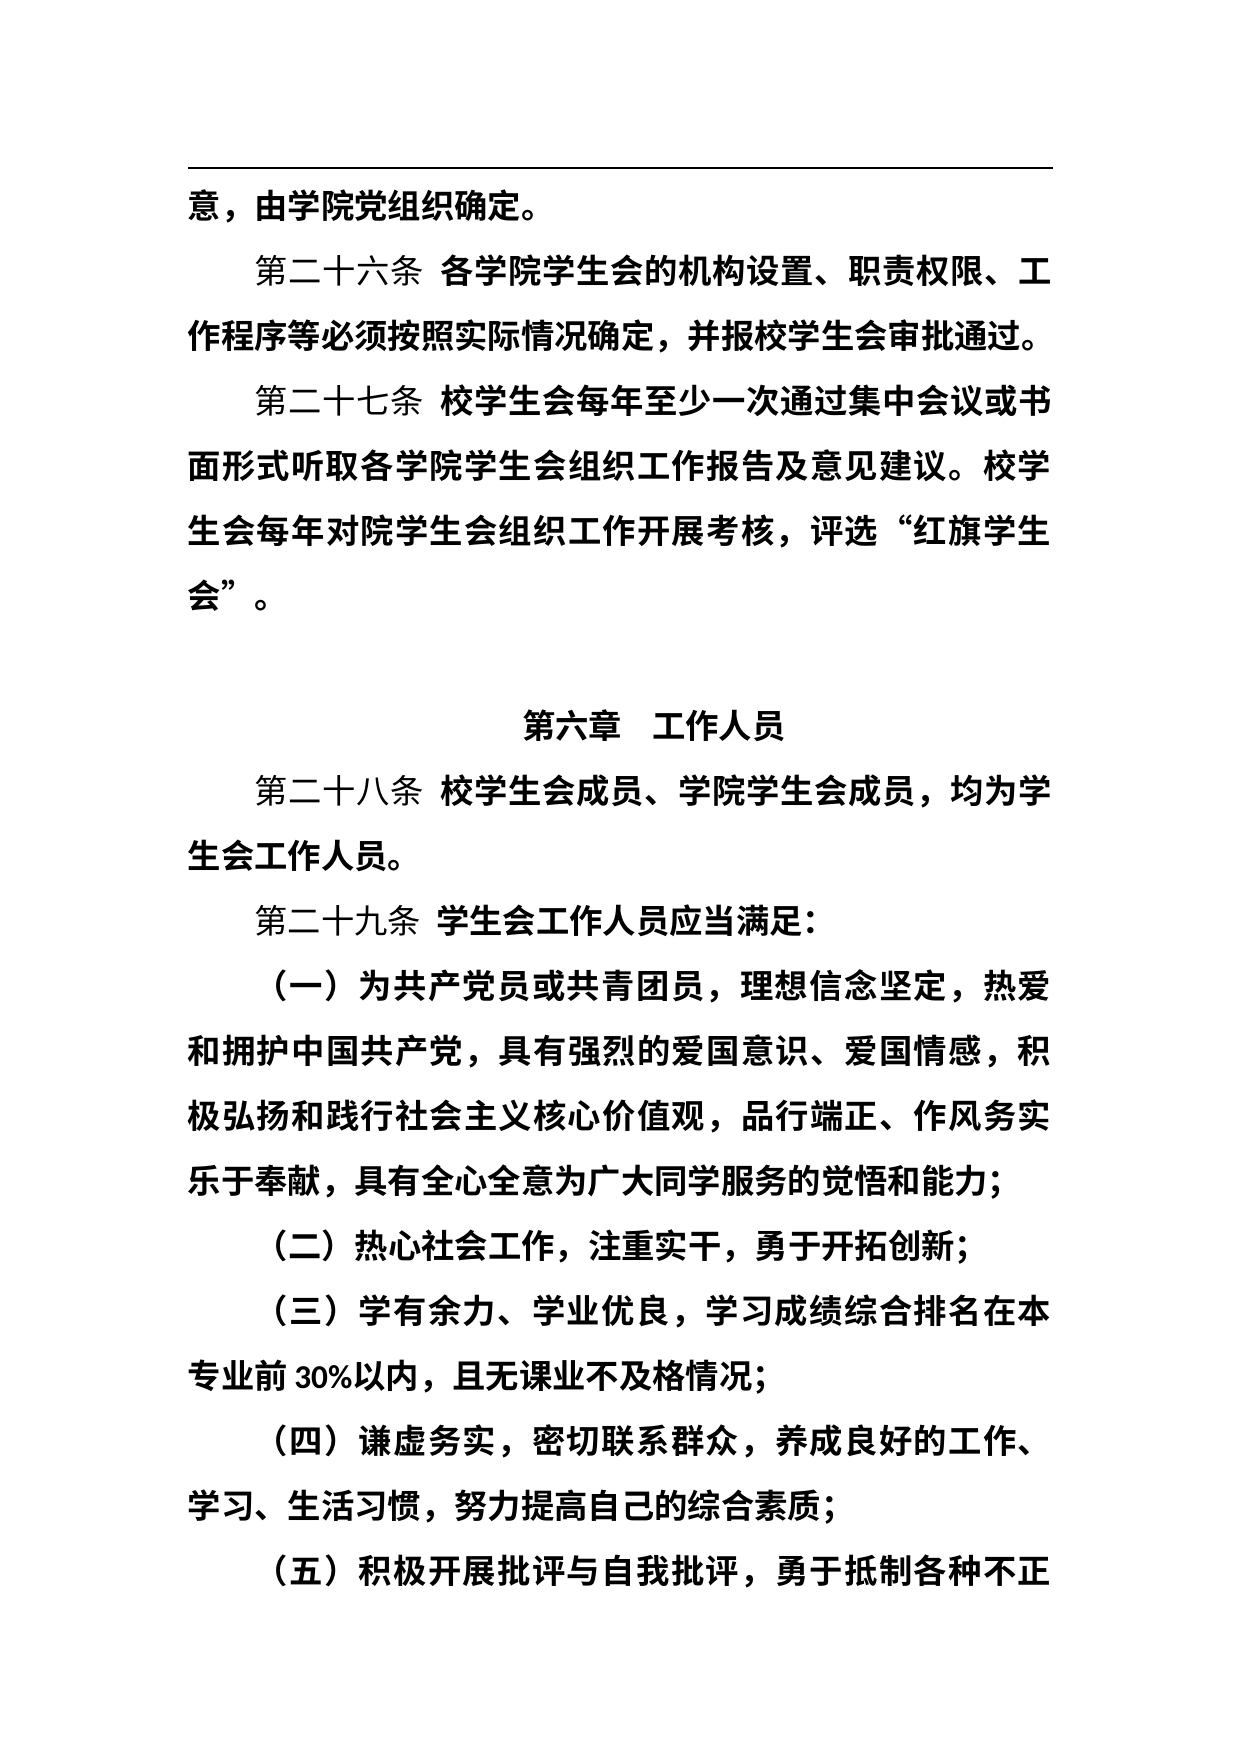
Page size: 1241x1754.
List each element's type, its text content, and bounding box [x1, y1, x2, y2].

text 第二十九条 学生会工作人员应当满足： [187, 886, 1053, 951]
text 第二十七条 校学生会每年至少一次通过集中会议或书面形式听取各学院学生会组织工作报告及意见建议。校学生会每年对院学生会组织工作开展考核，评选“红旗学生会”。 [187, 366, 1053, 626]
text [187, 1536, 1053, 1601]
text （一）为共产党员或共青团员，理想信念坚定，热爱和拥护中国共产党，具有强烈的爱国意识、爱国情感，积极弘扬和践行社会主义核心价值观，品行端正、作风务实、乐于奉献，具有全心全意为广大同学服务的觉悟和能力； [187, 951, 1053, 1211]
text 第六章 工作人员 [187, 691, 1053, 756]
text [187, 171, 1053, 236]
text （三）学有余力、学业优良，学习成绩综合排名在本专业前30%以内，且无课业不及格情况； [187, 1276, 1053, 1406]
text 第二十六条 各学院学生会的机构设置、职责权限、工作程序等必须按照实际情况确定，并报校学生会审批通过。 [187, 236, 1053, 366]
text 第二十八条 校学生会成员、学院学生会成员，均为学生会工作人员。 [187, 756, 1053, 886]
text （四）谦虚务实，密切联系群众，养成良好的工作、学习、生活习惯，努力提高自己的综合素质； [187, 1406, 1053, 1536]
text （二）热心社会工作，注重实干，勇于开拓创新； [187, 1211, 1053, 1276]
